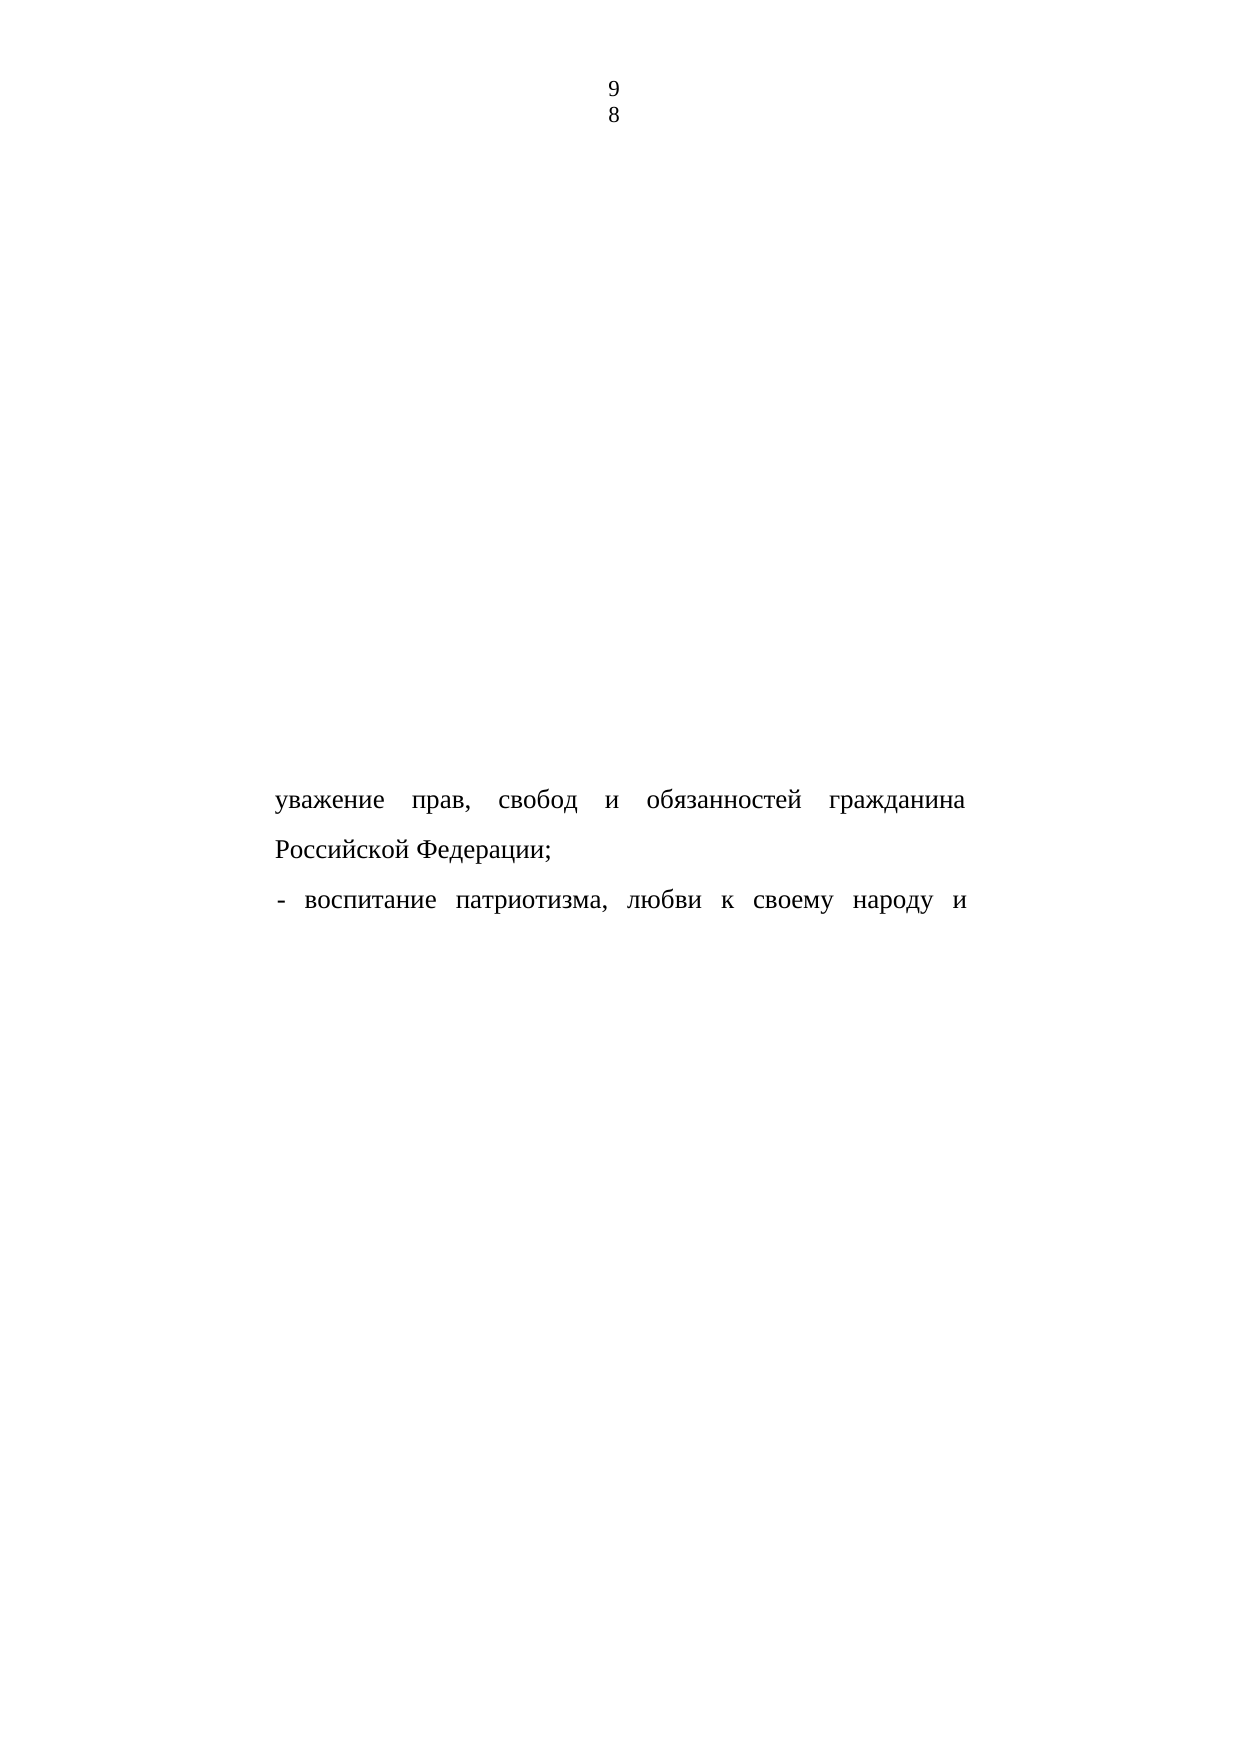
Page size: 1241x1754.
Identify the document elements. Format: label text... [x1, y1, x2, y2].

text - гражданское воспитание, формирование российской гражданской идентичности, принадлежности к общности граждан Российской Федерации, к народу России как источнику власти в российском государстве и субъекту тысячелетней Российской государственности, знание и уважение прав, свобод и обязанностей гражданина Российской Федерации; [274, 769, 966, 869]
text - воспитание патриотизма, любви к своему народу и уважения к другим народам России, формирование общероссийской культурной идентичности; [277, 869, 968, 919]
